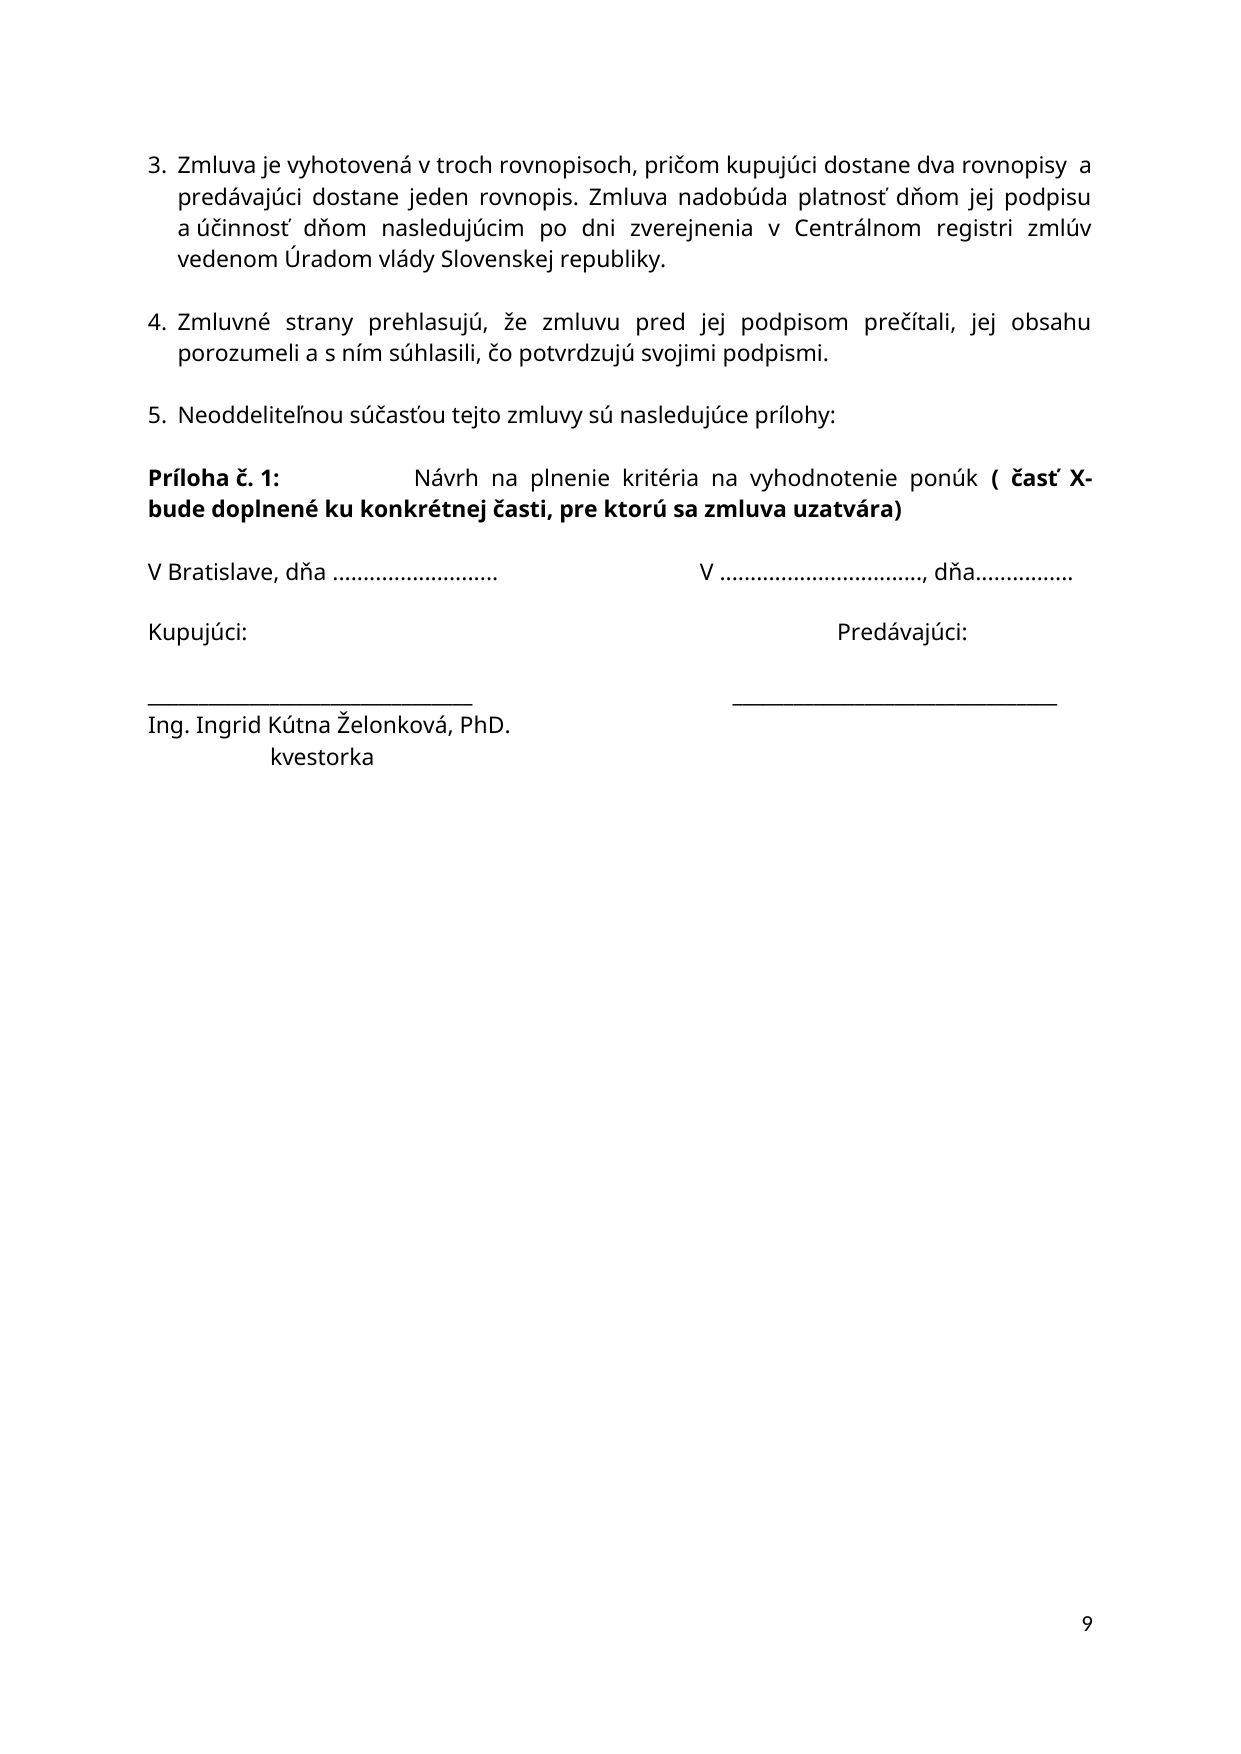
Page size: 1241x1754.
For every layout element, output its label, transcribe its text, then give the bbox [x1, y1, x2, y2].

list Zmluva je vyhotovená v troch rovnopisoch, pričom kupujúci dostane dva rovnopisy a predávajúci dostane jeden rovnopis. Zmluva nadobúda platnosť dňom jej podpisu a účinnosť dňom nasledujúcim po dni zverejnenia v Centrálnom registri zmlúv vedenom Úradom vlády Slovenskej republiky. [148, 149, 1092, 274]
text Ing. Ingrid Kútna Želonková, PhD. [148, 709, 1092, 741]
text ________________________________ ________________________________ [148, 678, 1092, 709]
list Neoddeliteľnou súčasťou tejto zmluvy sú nasledujúce prílohy: [148, 399, 1092, 431]
list Zmluvné strany prehlasujú, že zmluvu pred jej podpisom prečítali, jej obsahu porozumeli a s ním súhlasili, čo potvrdzujú svojimi podpismi. [148, 306, 1092, 368]
text kvestorka [148, 741, 1092, 772]
text Kupujúci: Predávajúci: [148, 616, 1092, 647]
text V Bratislave, dňa ........................... V ................................., dňa................ [148, 556, 1092, 587]
text Príloha č. 1: Návrh na plnenie kritéria na vyhodnotenie ponúk ( časť X- bude doplnené ku konkrétnej časti, pre ktorú sa zmluva uzatvára) [148, 462, 1092, 524]
